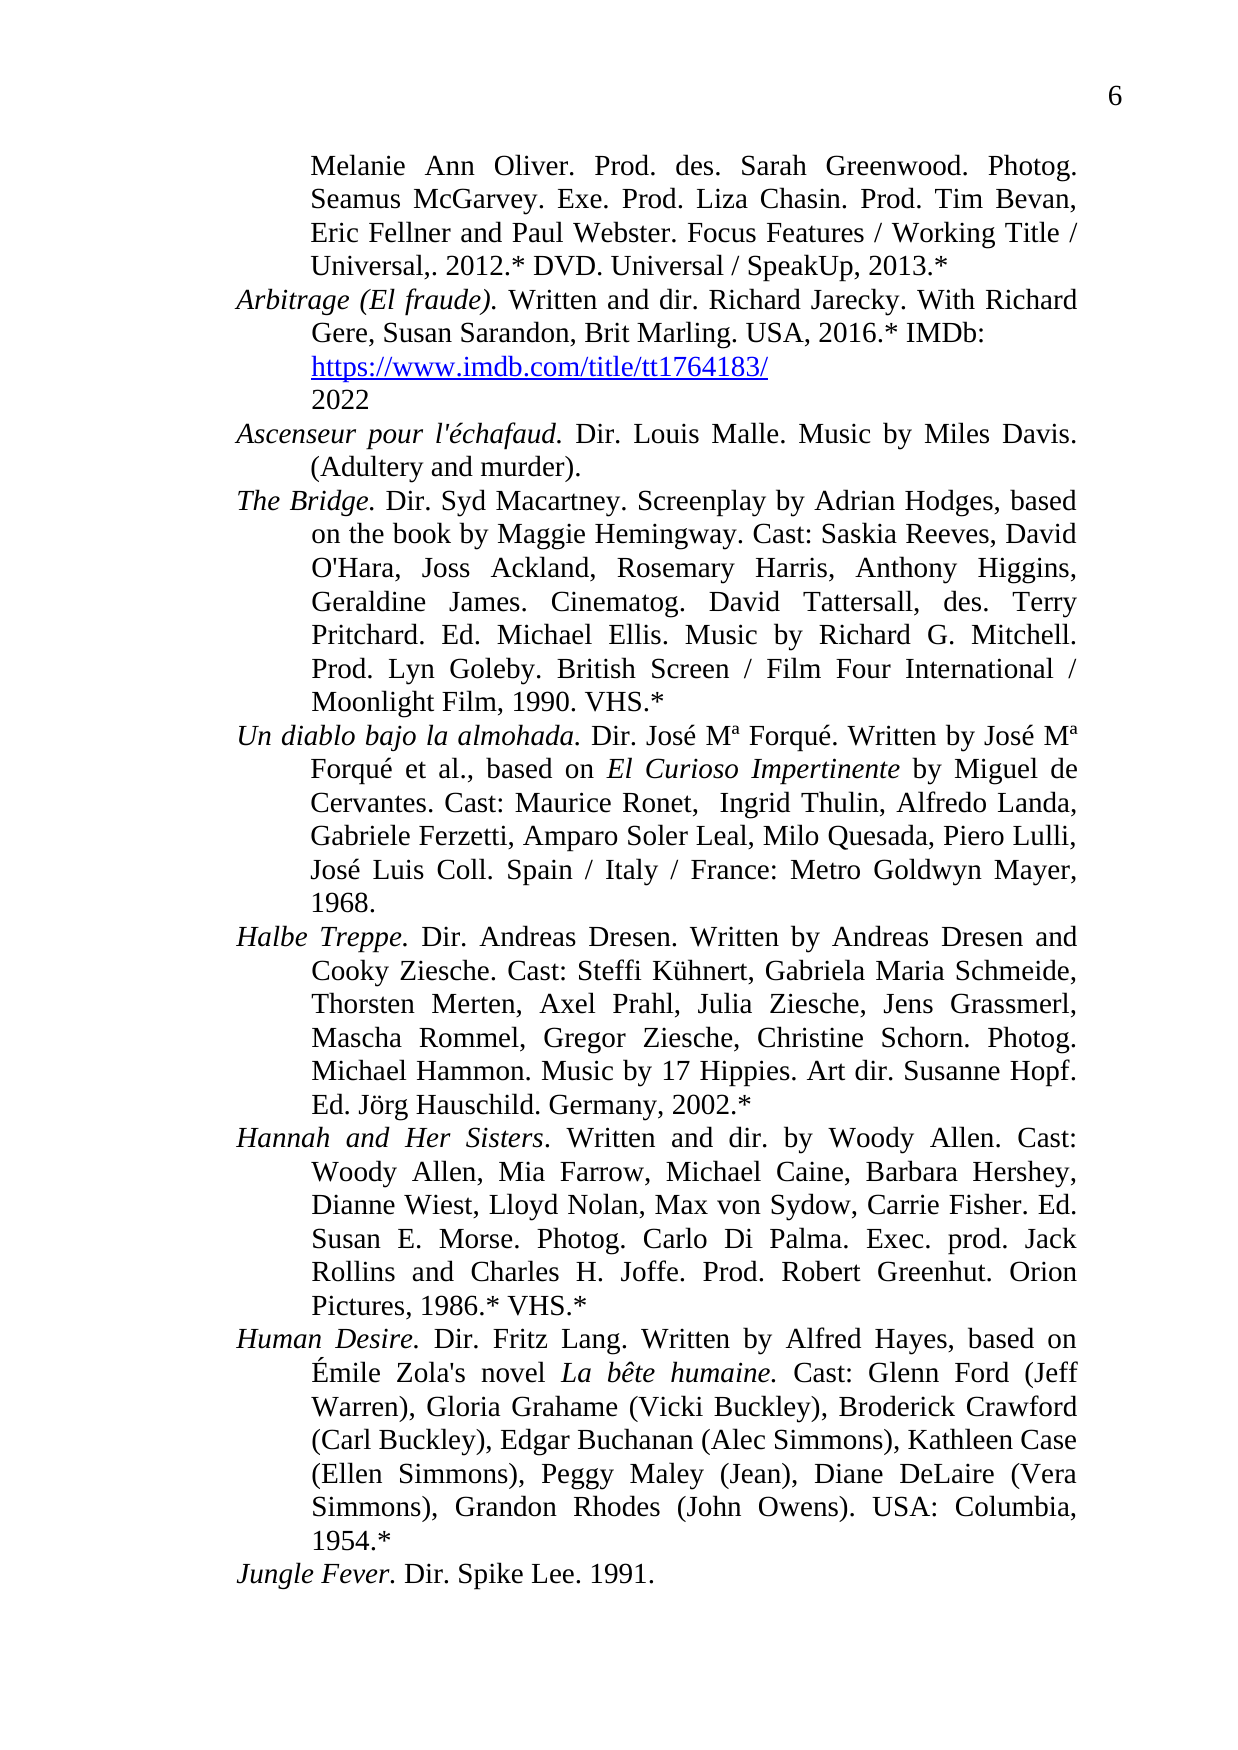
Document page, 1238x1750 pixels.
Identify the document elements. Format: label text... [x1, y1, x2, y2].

text 2022 [236, 382, 1078, 416]
text Arbitrage (El fraude). Written and dir. Richard Jarecky. With Richard Gere, Susan Sarandon, Brit Marling. USA, 2016.* IMDb: [236, 282, 1078, 349]
text Halbe Treppe. Dir. Andreas Dresen. Written by Andreas Dresen and Cooky Ziesche. Cast: Steffi Kühnert, Gabriela Maria Schmeide, Thorsten Merten, Axel Prahl, Julia Ziesche, Jens Grassmerl, Mascha Rommel, Gregor Ziesche, Christine Schorn. Photog. Michael Hammon. Music by 17 Hippies. Art dir. Susanne Hopf. Ed. Jörg Hauschild. Germany, 2002.* [236, 919, 1078, 1120]
text The Bridge. Dir. Syd Macartney. Screenplay by Adrian Hodges, based on the book by Maggie Hemingway. Cast: Saskia Reeves, David O'Hara, Joss Ackland, Rosemary Harris, Anthony Higgins, Geraldine James. Cinematog. David Tattersall, des. Terry Pritchard. Ed. Michael Ellis. Music by Richard G. Mitchell. Prod. Lyn Goleby. British Screen / Film Four International / Moonlight Film, 1990. VHS.* [236, 483, 1078, 718]
text Ascenseur pour l'échafaud. Dir. Louis Malle. Music by Miles Davis. (Adultery and murder). [236, 416, 1078, 483]
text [236, 148, 1078, 282]
text Hannah and Her Sisters. Written and dir. by Woody Allen. Cast: Woody Allen, Mia Farrow, Michael Caine, Barbara Hershey, Dianne Wiest, Lloyd Nolan, Max von Sydow, Carrie Fisher. Ed. Susan E. Morse. Photog. Carlo Di Palma. Exec. prod. Jack Rollins and Charles H. Joffe. Prod. Robert Greenhut. Orion Pictures, 1986.* VHS.* [236, 1120, 1078, 1322]
text Human Desire. Dir. Fritz Lang. Written by Alfred Hayes, based on Émile Zola's novel La bête humaine. Cast: Glenn Ford (Jeff Warren), Gloria Grahame (Vicki Buckley), Broderick Crawford (Carl Buckley), Edgar Buchanan (Alec Simmons), Kathleen Case (Ellen Simmons), Peggy Maley (Jean), Diane DeLaire (Vera Simmons), Grandon Rhodes (John Owens). USA: Columbia, 1954.* [236, 1322, 1078, 1556]
text Jungle Fever. Dir. Spike Lee. 1991. [236, 1556, 1078, 1590]
text Un diablo bajo la almohada. Dir. José Mª Forqué. Written by José Mª Forqué et al., based on El Curioso Impertinente by Miguel de Cervantes. Cast: Maurice Ronet, Ingrid Thulin, Alfredo Landa, Gabriele Ferzetti, Amparo Soler Leal, Milo Quesada, Piero Lulli, José Luis Coll. Spain / Italy / France: Metro Goldwyn Mayer, 1968. [236, 718, 1078, 919]
text https://www.imdb.com/title/tt1764183/ [236, 349, 1078, 382]
